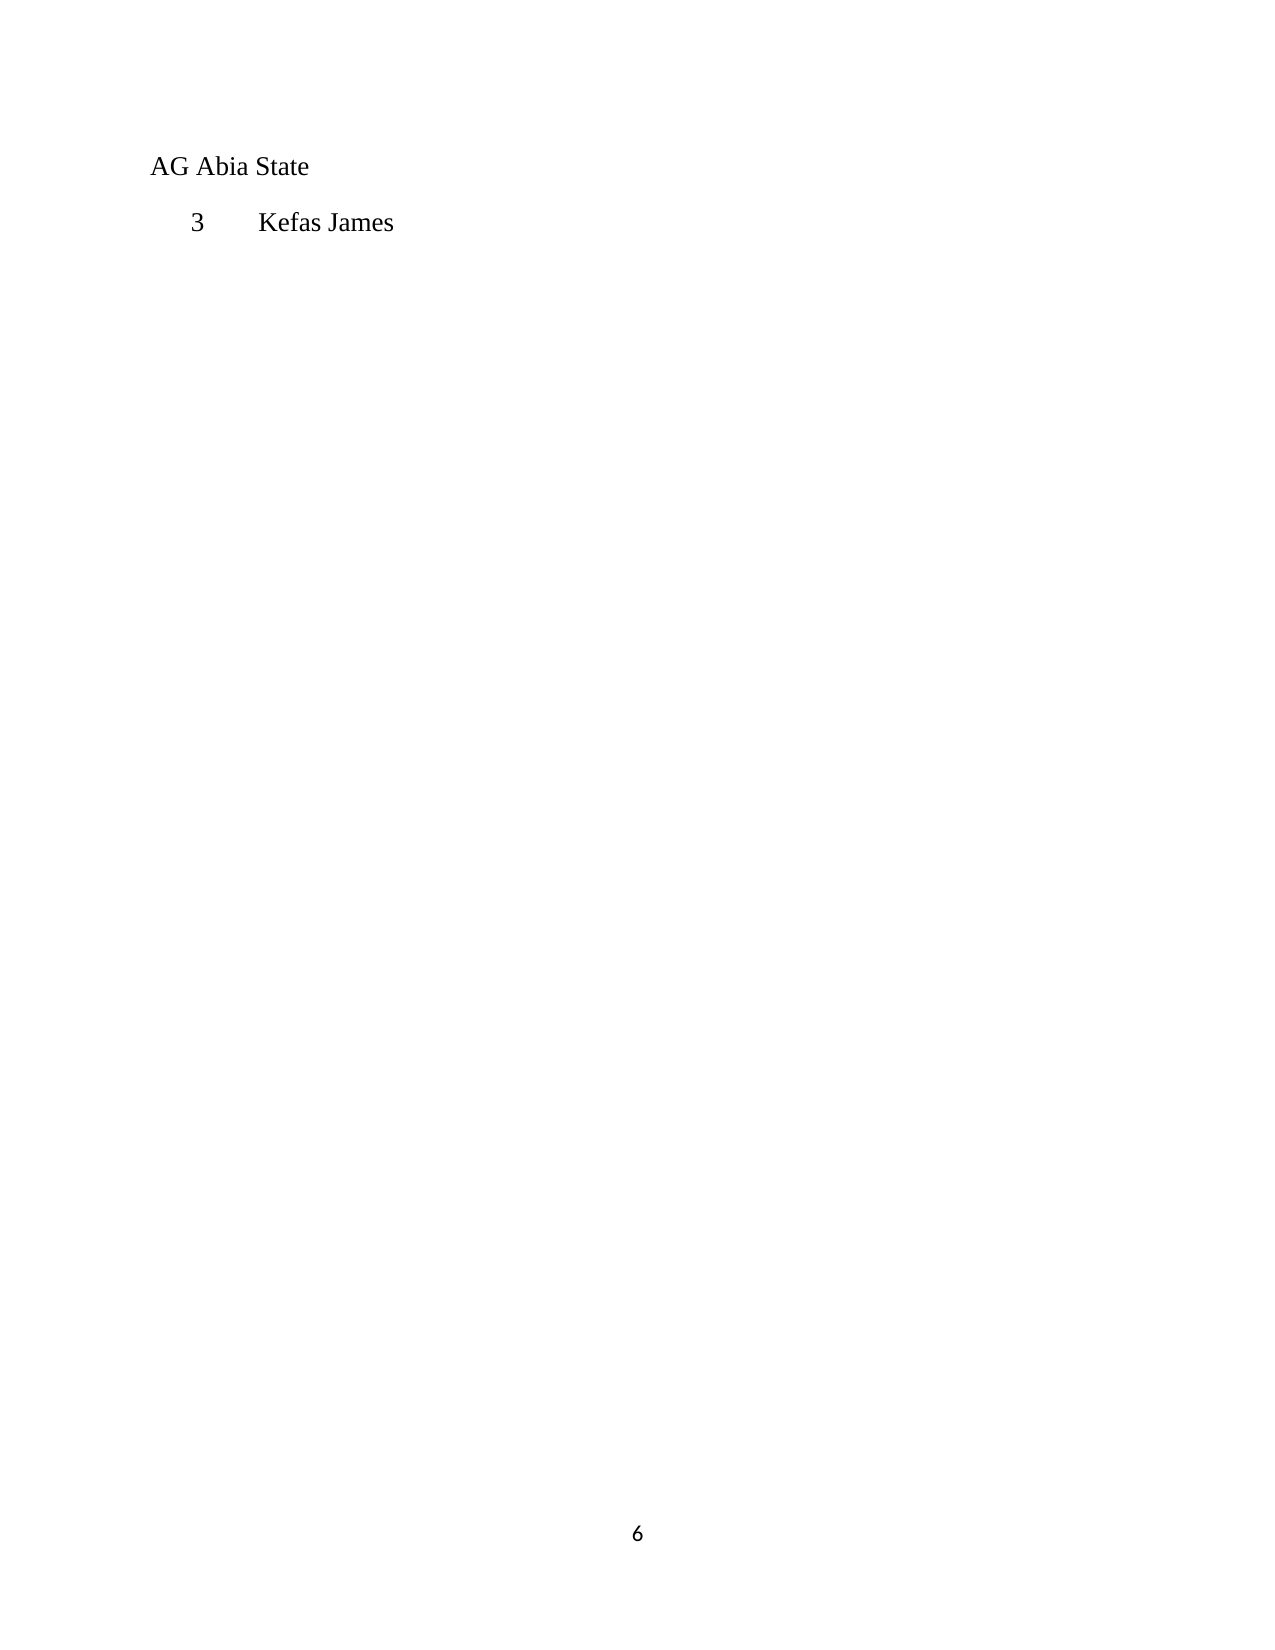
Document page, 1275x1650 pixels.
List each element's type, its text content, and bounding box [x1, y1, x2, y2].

text AG Abia State [150, 150, 1125, 181]
text 3 Kefas James [150, 207, 1125, 238]
